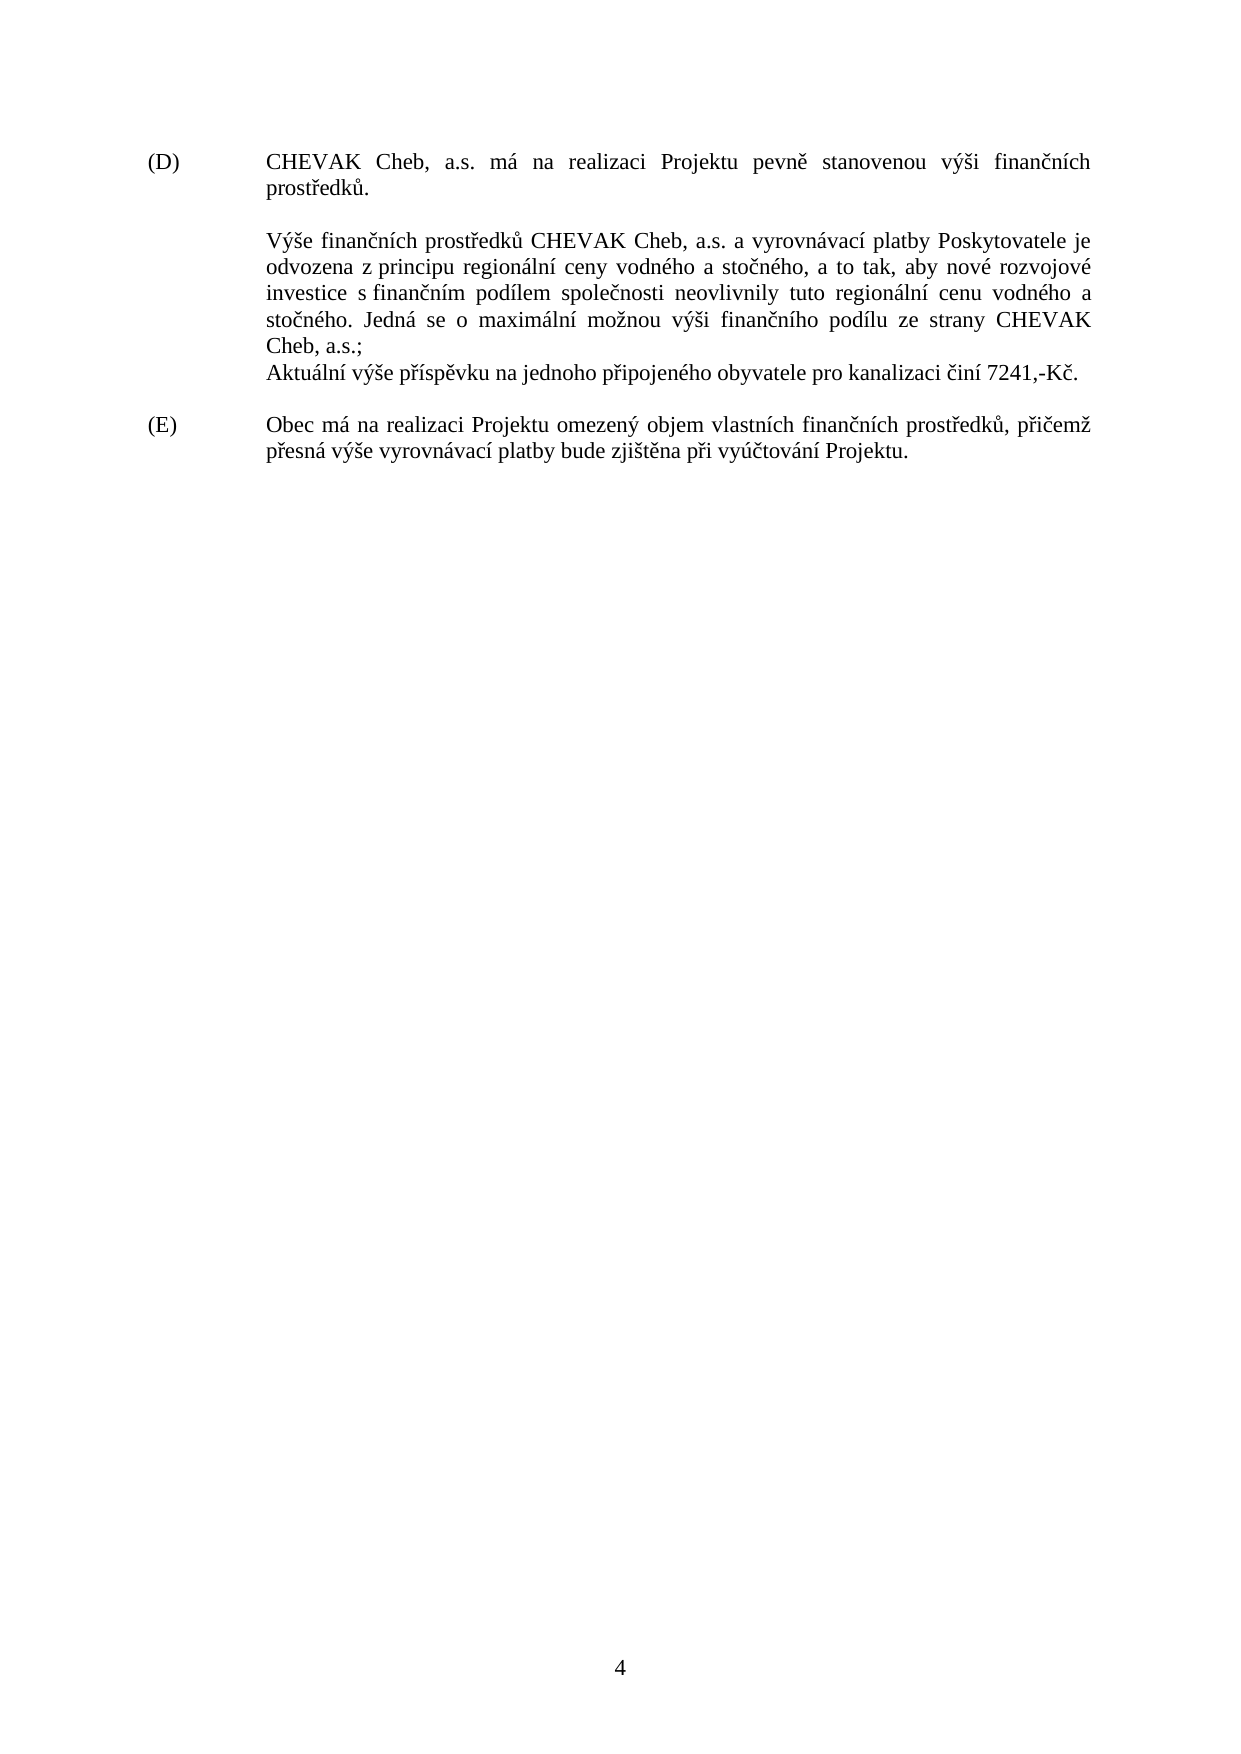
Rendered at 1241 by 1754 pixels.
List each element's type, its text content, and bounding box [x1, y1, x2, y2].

text (E) Obec má na realizaci Projektu omezený objem vlastních finančních prostředků, přičemž přesná výše vyrovnávací platby bude zjištěna při vyúčtování Projektu. [148, 411, 1092, 464]
text Výše finančních prostředků CHEVAK Cheb, a.s. a vyrovnávací platby Poskytovatele je odvozena z principu regionální ceny vodného a stočného, a to tak, aby nové rozvojové investice s finančním podílem společnosti neovlivnily tuto regionální cenu vodného a stočného. Jedná se o maximální možnou výši finančního podílu ze strany CHEVAK Cheb, a.s.; [266, 227, 1092, 358]
text Aktuální výše příspěvku na jednoho připojeného obyvatele pro kanalizaci činí 7241,-Kč. [266, 358, 1092, 385]
text (D) CHEVAK Cheb, a.s. má na realizaci Projektu pevně stanovenou výši finančních prostředků. [148, 148, 1092, 200]
